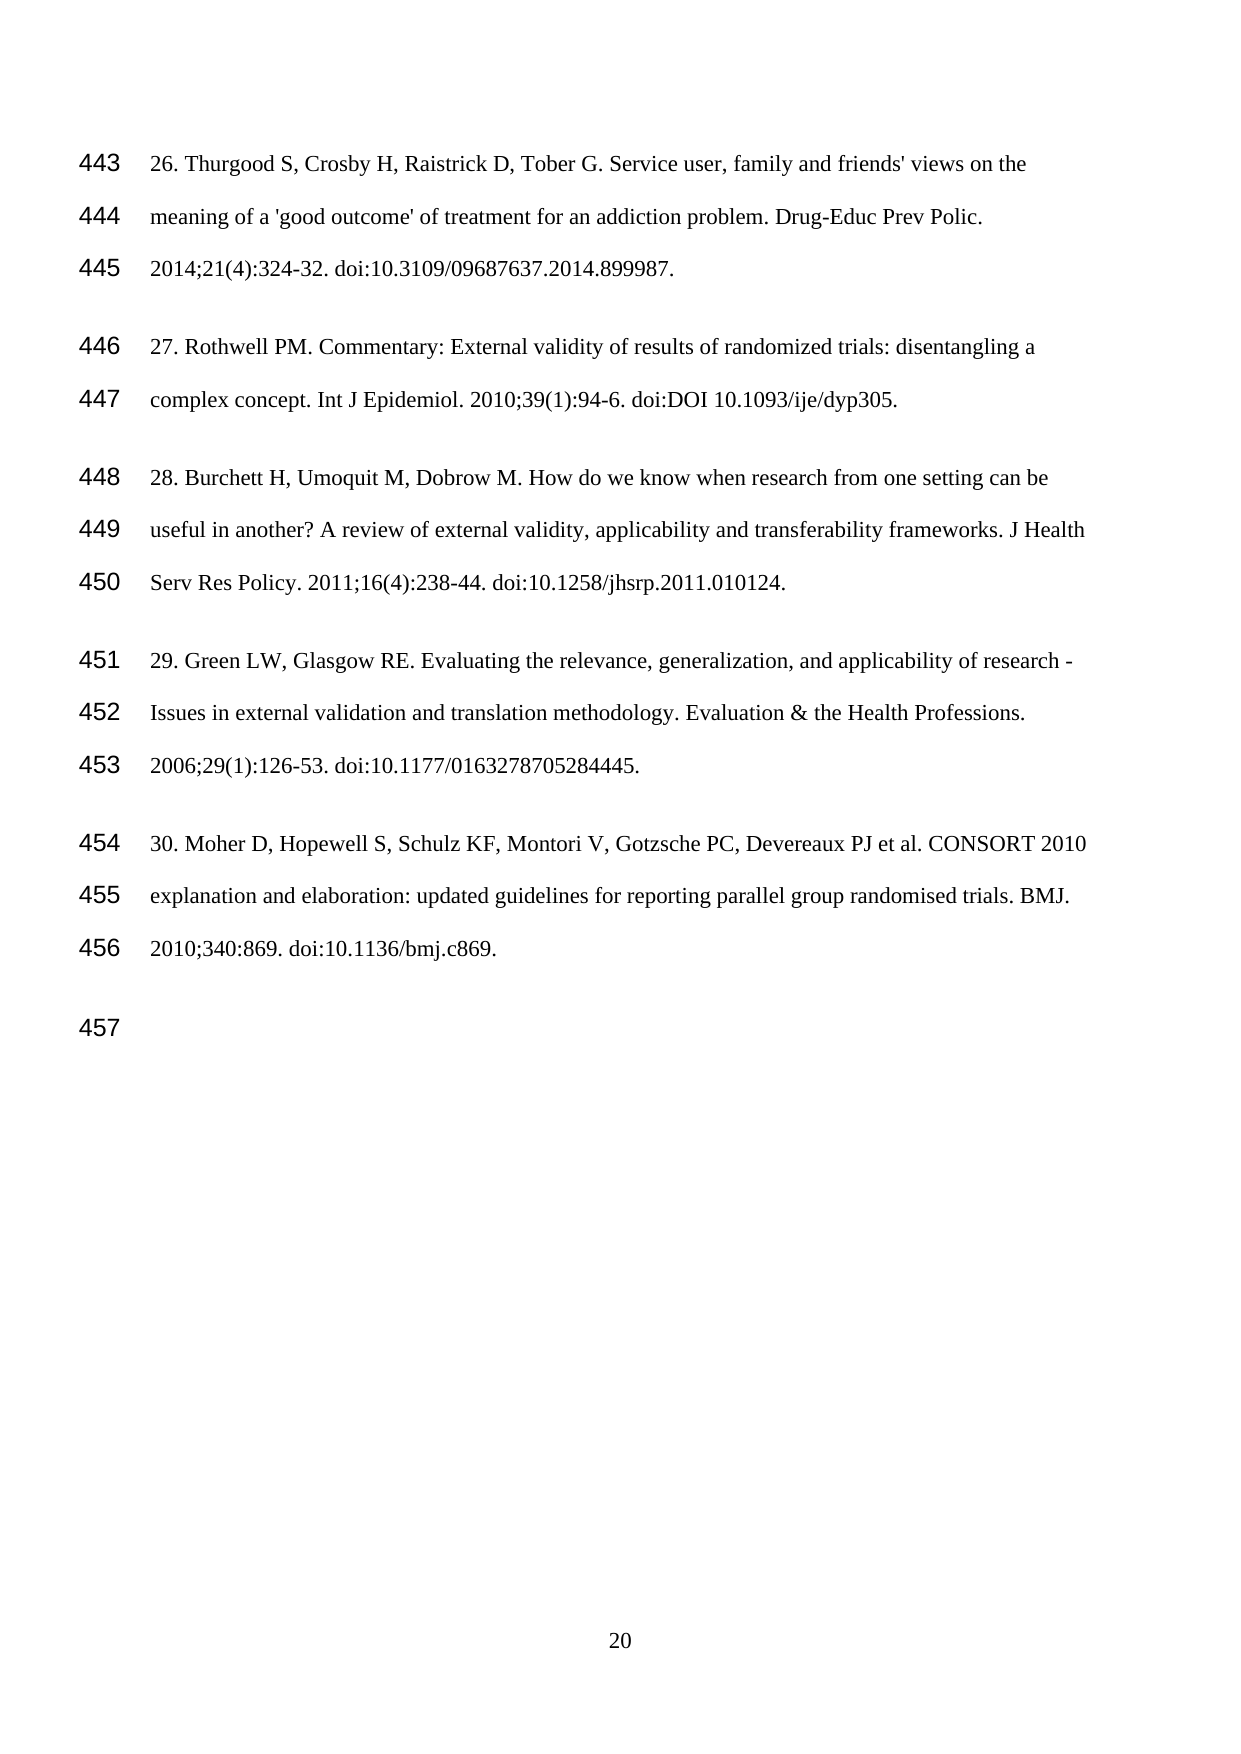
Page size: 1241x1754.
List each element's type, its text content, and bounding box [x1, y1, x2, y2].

text 26. Thurgood S, Crosby H, Raistrick D, Tober G. Service user, family and friends' views on the meaning of a 'good outcome' of treatment for an addiction problem. Drug-Educ Prev Polic. 2014;21(4):324-32. doi:10.3109/09687637.2014.899987. [150, 150, 1090, 282]
text 28. Burchett H, Umoquit M, Dobrow M. How do we know when research from one setting can be useful in another? A review of external validity, applicability and transferability frameworks. J Health Serv Res Policy. 2011;16(4):238-44. doi:10.1258/jhsrp.2011.010124. [150, 463, 1090, 595]
text 27. Rothwell PM. Commentary: External validity of results of randomized trials: disentangling a complex concept. Int J Epidemiol. 2010;39(1):94-6. doi:DOI 10.1093/ije/dyp305. [150, 333, 1090, 412]
text 29. Green LW, Glasgow RE. Evaluating the relevance, generalization, and applicability of research - Issues in external validation and translation methodology. Evaluation & the Health Professions. 2006;29(1):126-53. doi:10.1177/0163278705284445. [150, 647, 1090, 778]
text 30. Moher D, Hopewell S, Schulz KF, Montori V, Gotzsche PC, Devereaux PJ et al. CONSORT 2010 explanation and elaboration: updated guidelines for reporting parallel group randomised trials. BMJ. 2010;340:869. doi:10.1136/bmj.c869. [150, 830, 1090, 962]
